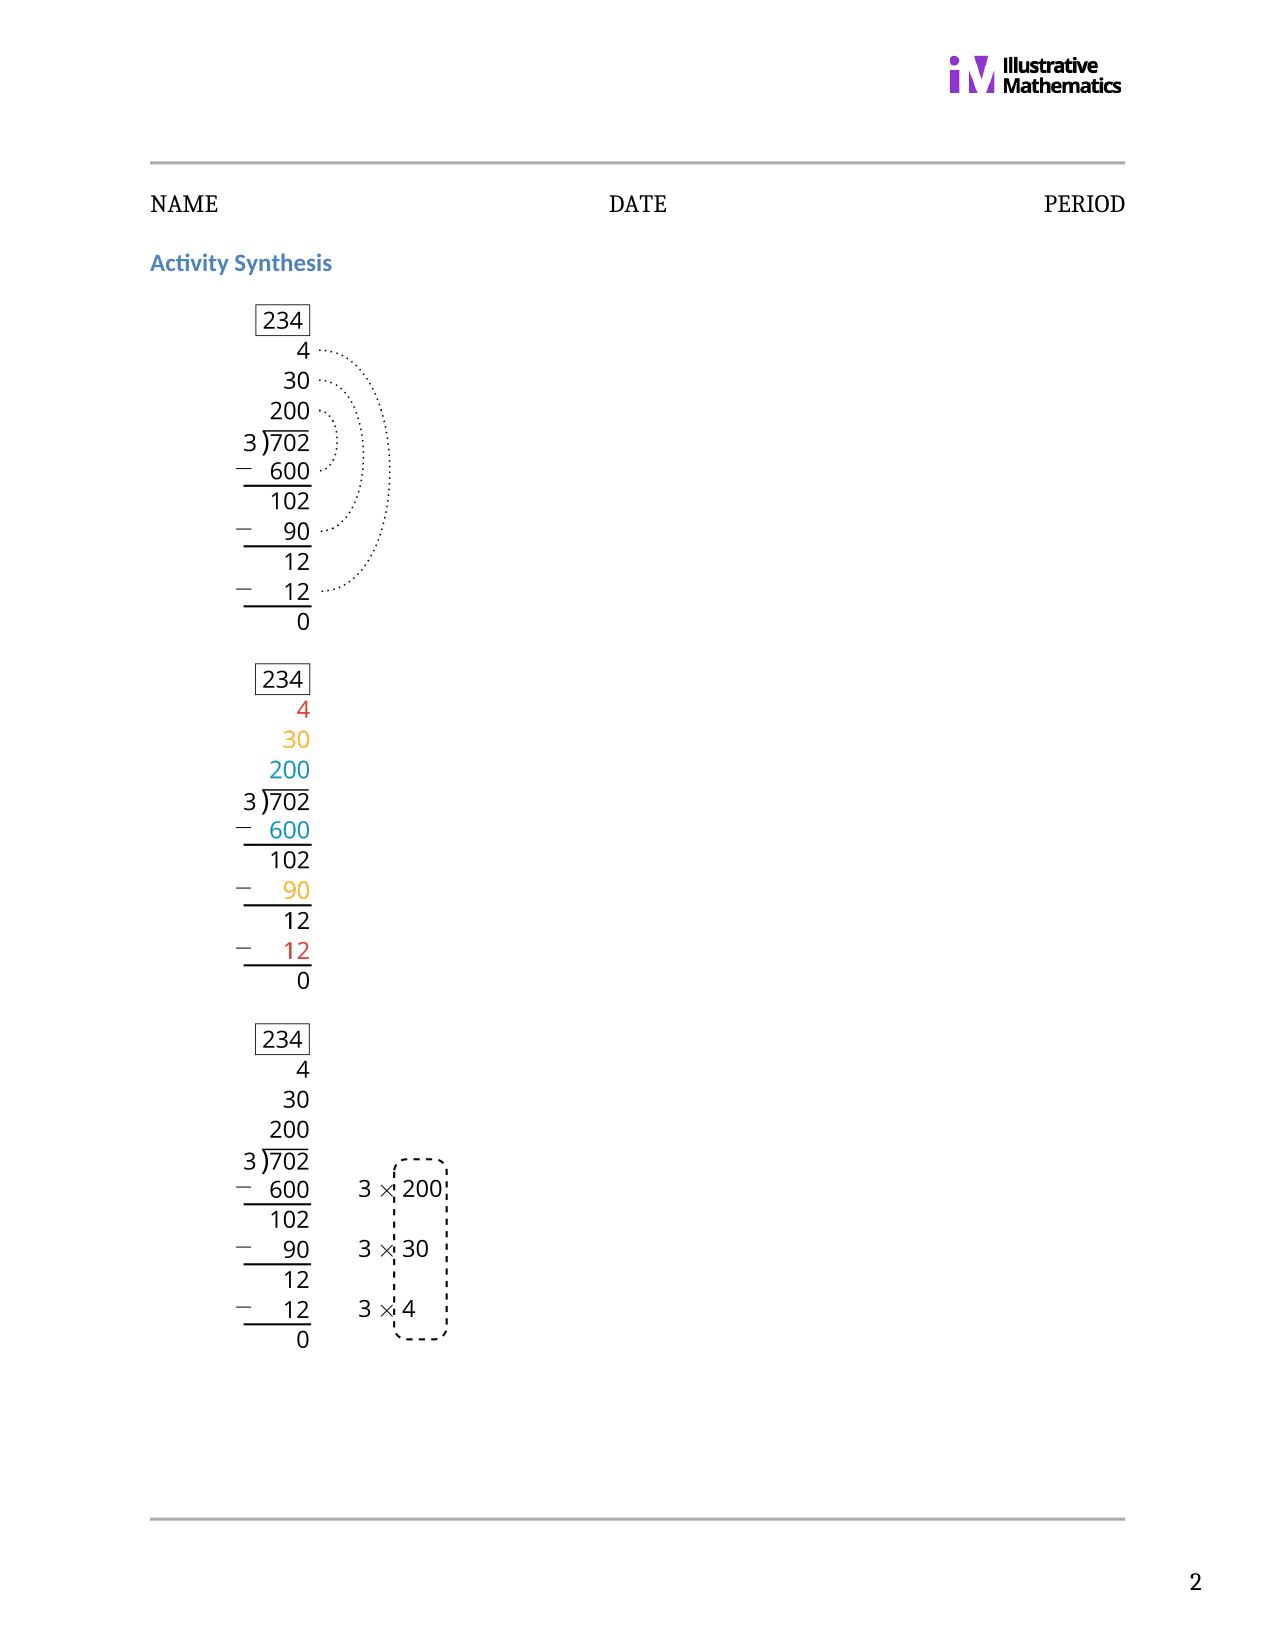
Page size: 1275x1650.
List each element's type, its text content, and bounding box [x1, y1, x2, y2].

picture [168, 656, 413, 997]
picture [168, 296, 414, 638]
picture [949, 55, 1121, 93]
subtitle Activity Synthesis [150, 247, 1125, 278]
picture [168, 1015, 458, 1356]
